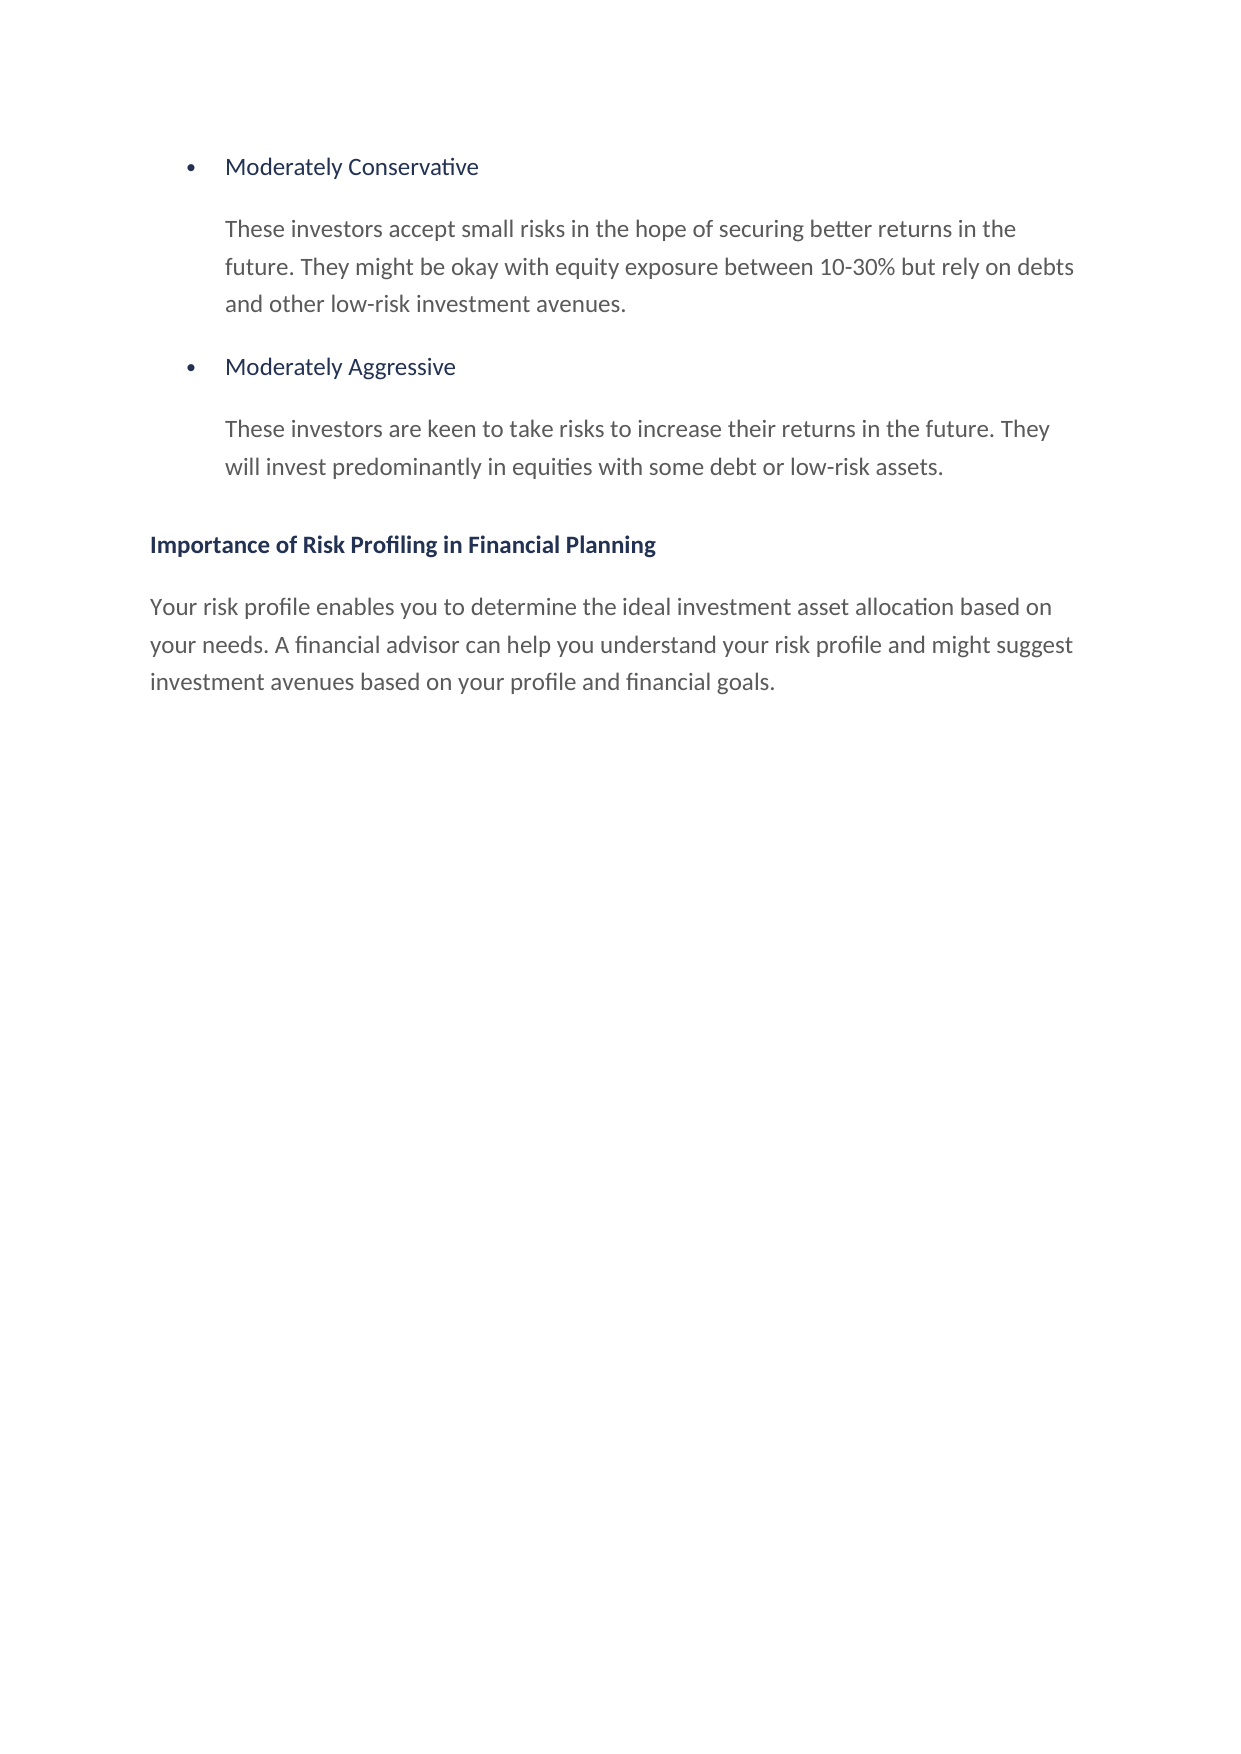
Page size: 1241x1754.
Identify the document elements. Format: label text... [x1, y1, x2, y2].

text These investors are keen to take risks to increase their returns in the future. They will invest predominantly in equities with some debt or low-risk assets. [225, 406, 1090, 481]
text These investors accept small risks in the hope of securing better returns in the future. They might be okay with equity exposure between 10-30% but rely on debts and other low-risk investment avenues. [225, 206, 1090, 319]
subtitle Moderately Aggressive [187, 350, 1090, 381]
subtitle Moderately Conservative [187, 150, 1090, 181]
text Your risk profile enables you to determine the ideal investment asset allocation based on your needs. A financial advisor can help you understand your risk profile and might suggest investment avenues based on your profile and financial goals. [150, 584, 1090, 697]
text Importance of Risk Profiling in Financial Planning [150, 525, 1090, 559]
